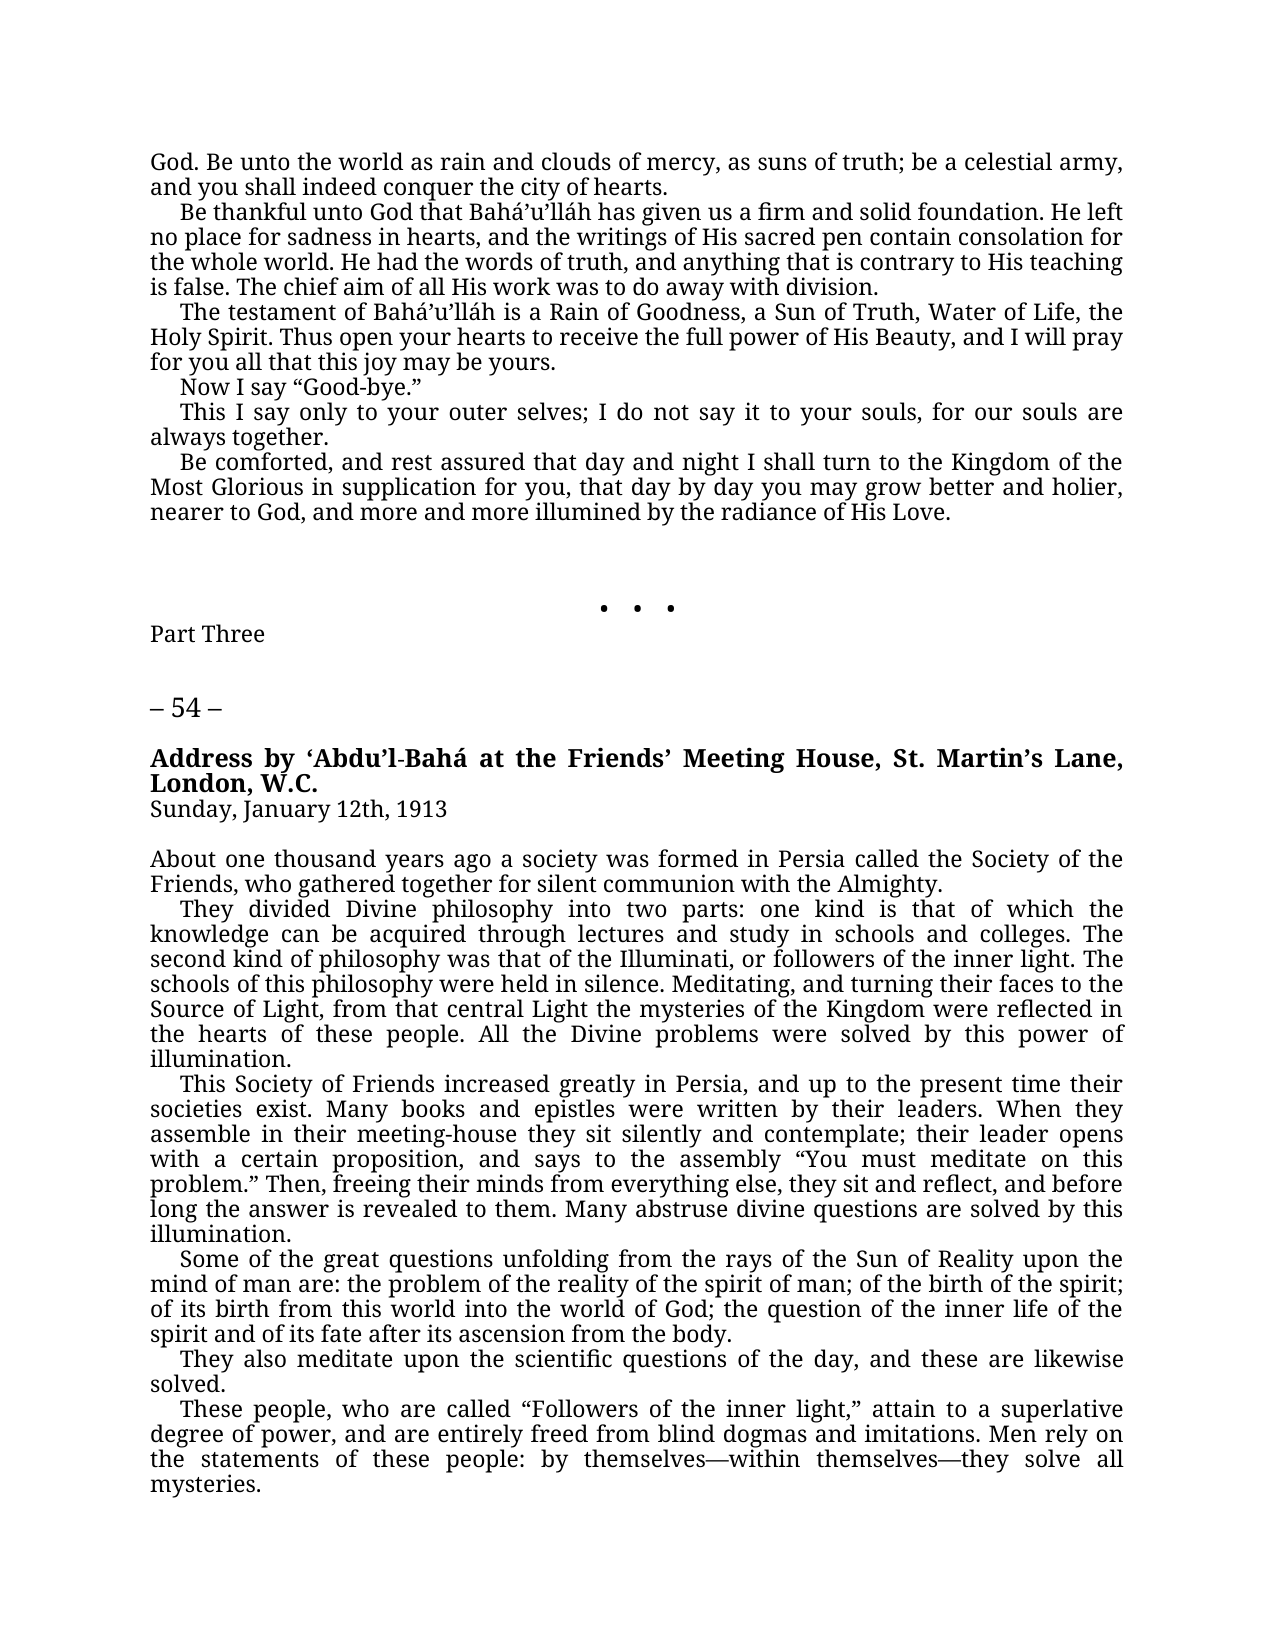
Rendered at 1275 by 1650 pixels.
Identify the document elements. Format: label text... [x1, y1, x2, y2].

text They divided Divine philosophy into two parts: one kind is that of which the knowledge can be acquired through lectures and study in schools and colleges. The second kind of philosophy was that of the Illuminati, or followers of the inner light. The schools of this philosophy were held in silence. Meditating, and turning their faces to the Source of Light, from that central Light the mysteries of the Kingdom were reflected in the hearts of these people. All the Divine problems were solved by this power of illumination. [150, 898, 1125, 1073]
text Be thankful unto God that Bahá’u’lláh has given us a firm and solid foundation. He left no place for sadness in hearts, and the writings of His sacred pen contain consolation for the whole world. He had the words of truth, and anything that is contrary to His teaching is false. The chief aim of all His work was to do away with division. [150, 200, 1125, 300]
text Some of the great questions unfolding from the rays of the Sun of Reality upon the mind of man are: the problem of the reality of the spirit of man; of the birth of the spirit; of its birth from this world into the world of God; the question of the inner life of the spirit and of its fate after its ascension from the body. [150, 1248, 1125, 1348]
text About one thousand years ago a society was formed in Persia called the Society of the Friends, who gathered together for silent communion with the Almighty. [150, 848, 1125, 898]
text They also meditate upon the scientific questions of the day, and these are likewise solved. [150, 1348, 1125, 1398]
text This Society of Friends increased greatly in Persia, and up to the present time their societies exist. Many books and epistles were written by their leaders. When they assemble in their meeting-house they sit silently and contemplate; their leader opens with a certain proposition, and says to the assembly “You must meditate on this problem.” Then, freeing their minds from everything else, they sit and reflect, and before long the answer is revealed to them. Many abstruse divine questions are solved by this illumination. [150, 1073, 1125, 1248]
text • • • [150, 598, 1125, 623]
text Be comforted, and rest assured that day and night I shall turn to the Kingdom of the Most Glorious in supplication for you, that day by day you may grow better and holier, nearer to God, and more and more illumined by the radiance of His Love. [150, 450, 1125, 525]
text The testament of Bahá’u’lláh is a Rain of Goodness, a Sun of Truth, Water of Life, the Holy Spirit. Thus open your hearts to receive the full power of His Beauty, and I will pray for you all that this joy may be yours. [150, 300, 1125, 375]
text This I say only to your outer selves; I do not say it to your souls, for our souls are always together. [150, 400, 1125, 450]
text These people, who are called “Followers of the inner light,” attain to a superlative degree of power, and are entirely freed from blind dogmas and imitations. Men rely on the statements of these people: by themselves—within themselves—they solve all mysteries. [150, 1398, 1125, 1498]
text Now I say “Good-bye.” [150, 375, 1125, 400]
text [150, 150, 1125, 200]
